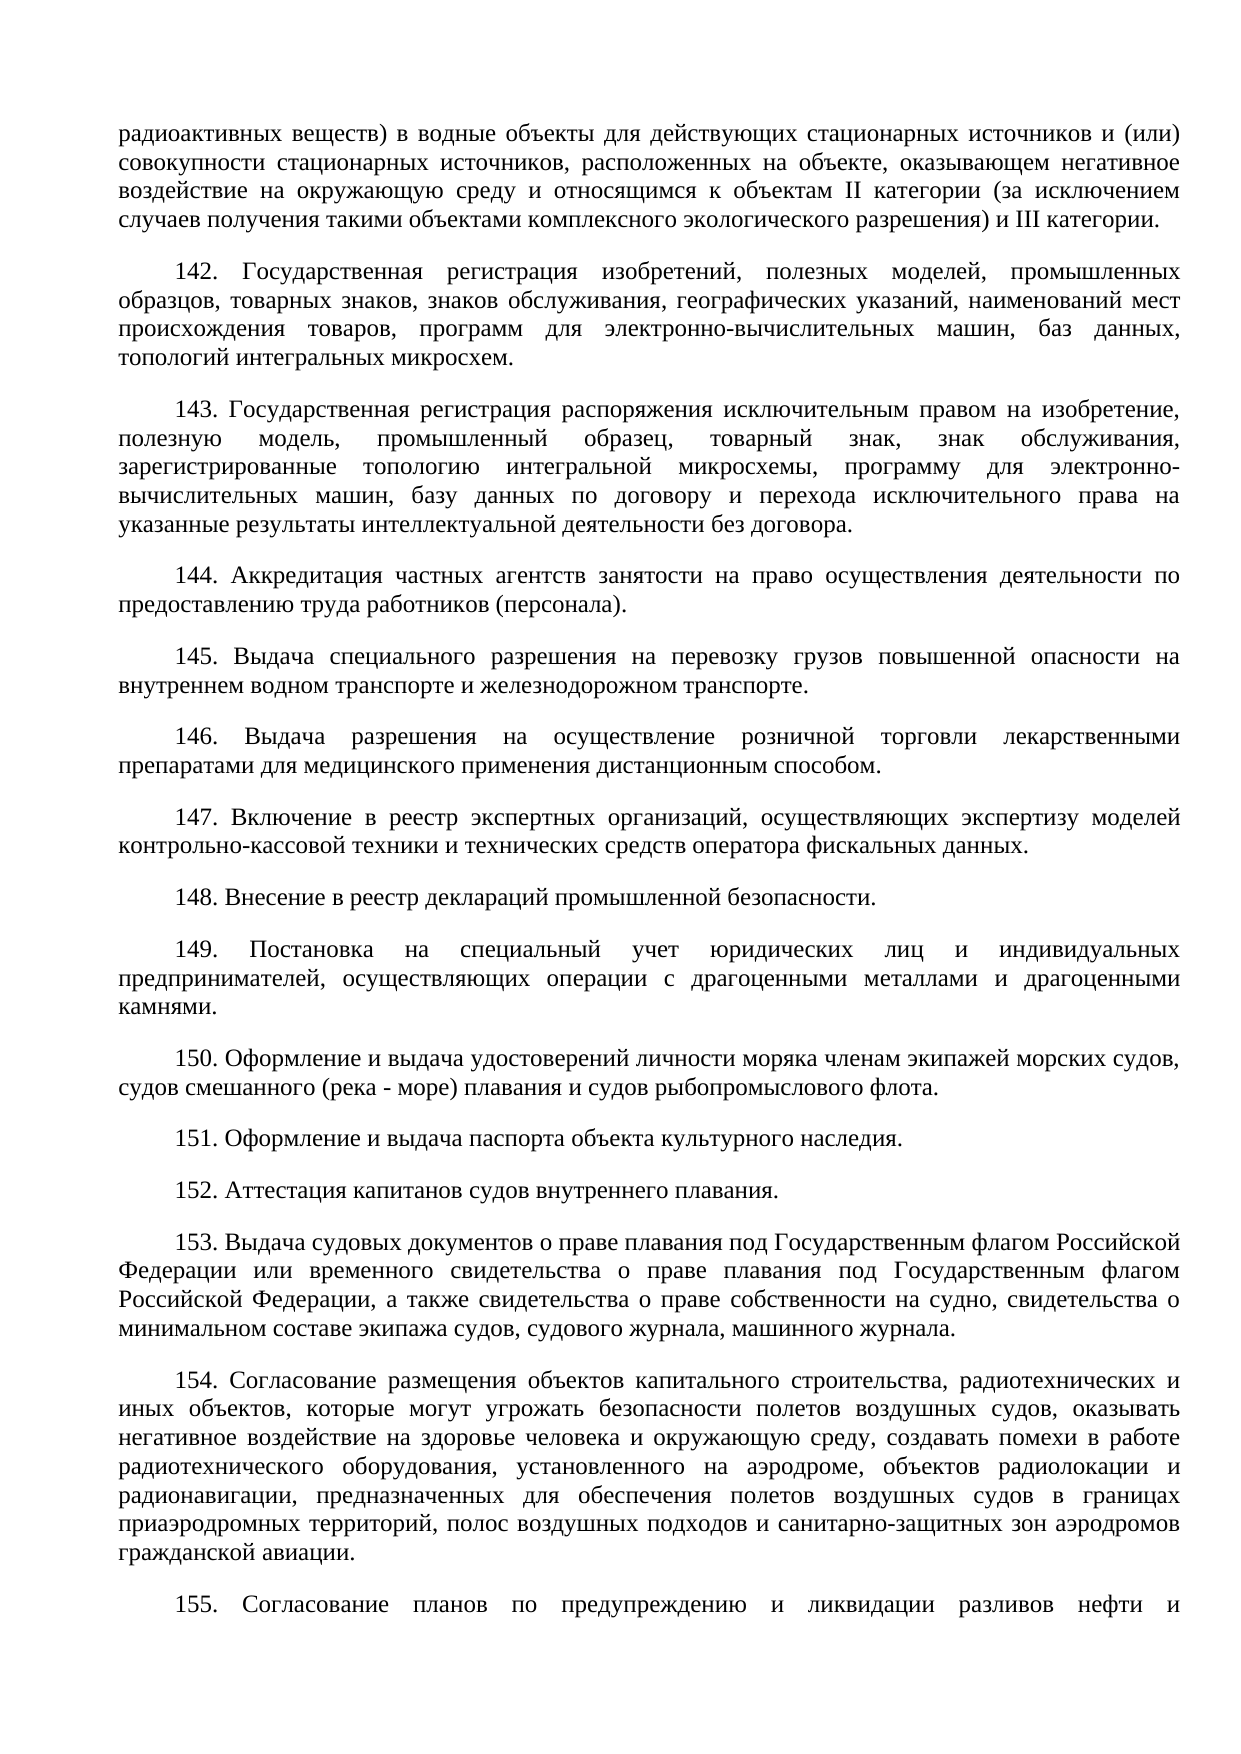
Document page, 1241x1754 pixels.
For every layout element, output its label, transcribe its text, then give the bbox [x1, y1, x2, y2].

text 153. Выдача судовых документов о праве плавания под Государственным флагом Российской Федерации или временного свидетельства о праве плавания под Государственным флагом Российской Федерации, а также свидетельства о праве собственности на судно, свидетельства о минимальном составе экипажа судов, судового журнала, машинного журнала. [118, 1227, 1181, 1342]
text 145. Выдача специального разрешения на перевозку грузов повышенной опасности на внутреннем водном транспорте и железнодорожном транспорте. [118, 641, 1181, 698]
text 152. Аттестация капитанов судов внутреннего плавания. [118, 1175, 1181, 1204]
text 151. Оформление и выдача паспорта объекта культурного наследия. [118, 1123, 1181, 1152]
text 143. Государственная регистрация распоряжения исключительным правом на изобретение, полезную модель, промышленный образец, товарный знак, знак обслуживания, зарегистрированные топологию интегральной микросхемы, программу для электронно-вычислительных машин, базу данных по договору и перехода исключительного права на указанные результаты интеллектуальной деятельности без договора. [118, 394, 1181, 538]
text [118, 118, 1181, 233]
text 144. Аккредитация частных агентств занятости на право осуществления деятельности по предоставлению труда работников (персонала). [118, 561, 1181, 618]
text 142. Государственная регистрация изобретений, полезных моделей, промышленных образцов, товарных знаков, знаков обслуживания, географических указаний, наименований мест происхождения товаров, программ для электронно-вычислительных машин, баз данных, топологий интегральных микросхем. [118, 256, 1181, 371]
text 148. Внесение в реестр деклараций промышленной безопасности. [118, 882, 1181, 911]
text 147. Включение в реестр экспертных организаций, осуществляющих экспертизу моделей контрольно-кассовой техники и технических средств оператора фискальных данных. [118, 802, 1181, 859]
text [118, 1589, 1181, 1618]
text 146. Выдача разрешения на осуществление розничной торговли лекарственными препаратами для медицинского применения дистанционным способом. [118, 721, 1181, 779]
text 149. Постановка на специальный учет юридических лиц и индивидуальных предпринимателей, осуществляющих операции с драгоценными металлами и драгоценными камнями. [118, 934, 1181, 1020]
text 150. Оформление и выдача удостоверений личности моряка членам экипажей морских судов, судов смешанного (река - море) плавания и судов рыбопромыслового флота. [118, 1043, 1181, 1101]
text 154. Согласование размещения объектов капитального строительства, радиотехнических и иных объектов, которые могут угрожать безопасности полетов воздушных судов, оказывать негативное воздействие на здоровье человека и окружающую среду, создавать помехи в работе радиотехнического оборудования, установленного на аэродроме, объектов радиолокации и радионавигации, предназначенных для обеспечения полетов воздушных судов в границах приаэродромных территорий, полос воздушных подходов и санитарно-защитных зон аэродромов гражданской авиации. [118, 1365, 1181, 1566]
